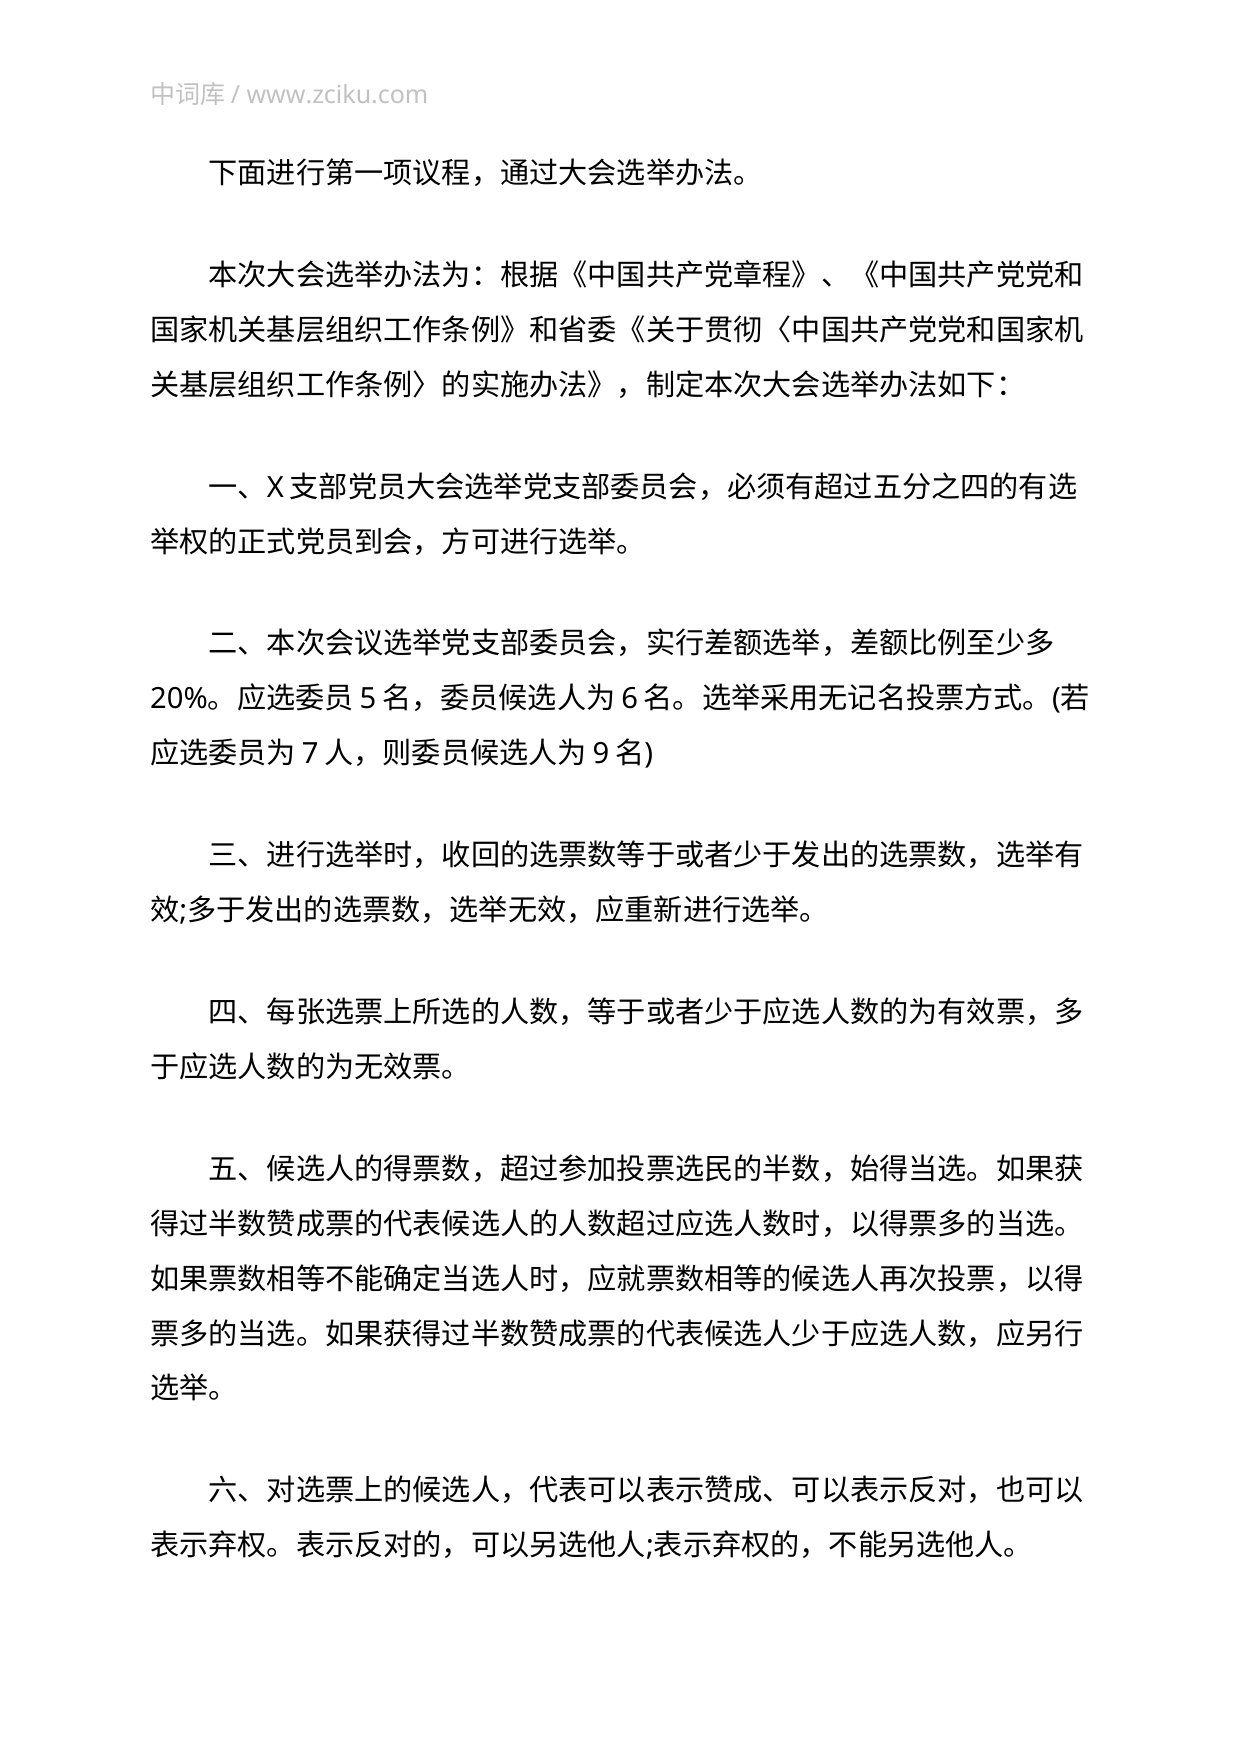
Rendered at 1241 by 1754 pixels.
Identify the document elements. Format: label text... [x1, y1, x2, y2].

text 六、对选票上的候选人，代表可以表示赞成、可以表示反对，也可以表示弃权。表示反对的，可以另选他人;表示弃权的，不能另选他人。 [150, 1467, 1090, 1564]
text 三、进行选举时，收回的选票数等于或者少于发出的选票数，选举有效;多于发出的选票数，选举无效，应重新进行选举。 [150, 832, 1090, 929]
text 本次大会选举办法为：根据《中国共产党章程》、《中国共产党党和国家机关基层组织工作条例》和省委《关于贯彻〈中国共产党党和国家机关基层组织工作条例〉的实施办法》，制定本次大会选举办法如下： [150, 252, 1090, 404]
text 下面进行第一项议程，通过大会选举办法。 [150, 150, 1090, 192]
text 一、X支部党员大会选举党支部委员会，必须有超过五分之四的有选举权的正式党员到会，方可进行选举。 [150, 463, 1090, 561]
text 四、每张选票上所选的人数，等于或者少于应选人数的为有效票，多于应选人数的为无效票。 [150, 989, 1090, 1086]
text 二、本次会议选举党支部委员会，实行差额选举，差额比例至少多20%。应选委员5名，委员候选人为6名。选举采用无记名投票方式。(若应选委员为7人，则委员候选人为9名) [150, 620, 1090, 772]
text 五、候选人的得票数，超过参加投票选民的半数，始得当选。如果获得过半数赞成票的代表候选人的人数超过应选人数时，以得票多的当选。如果票数相等不能确定当选人时，应就票数相等的候选人再次投票，以得票多的当选。如果获得过半数赞成票的代表候选人少于应选人数，应另行选举。 [150, 1146, 1090, 1407]
